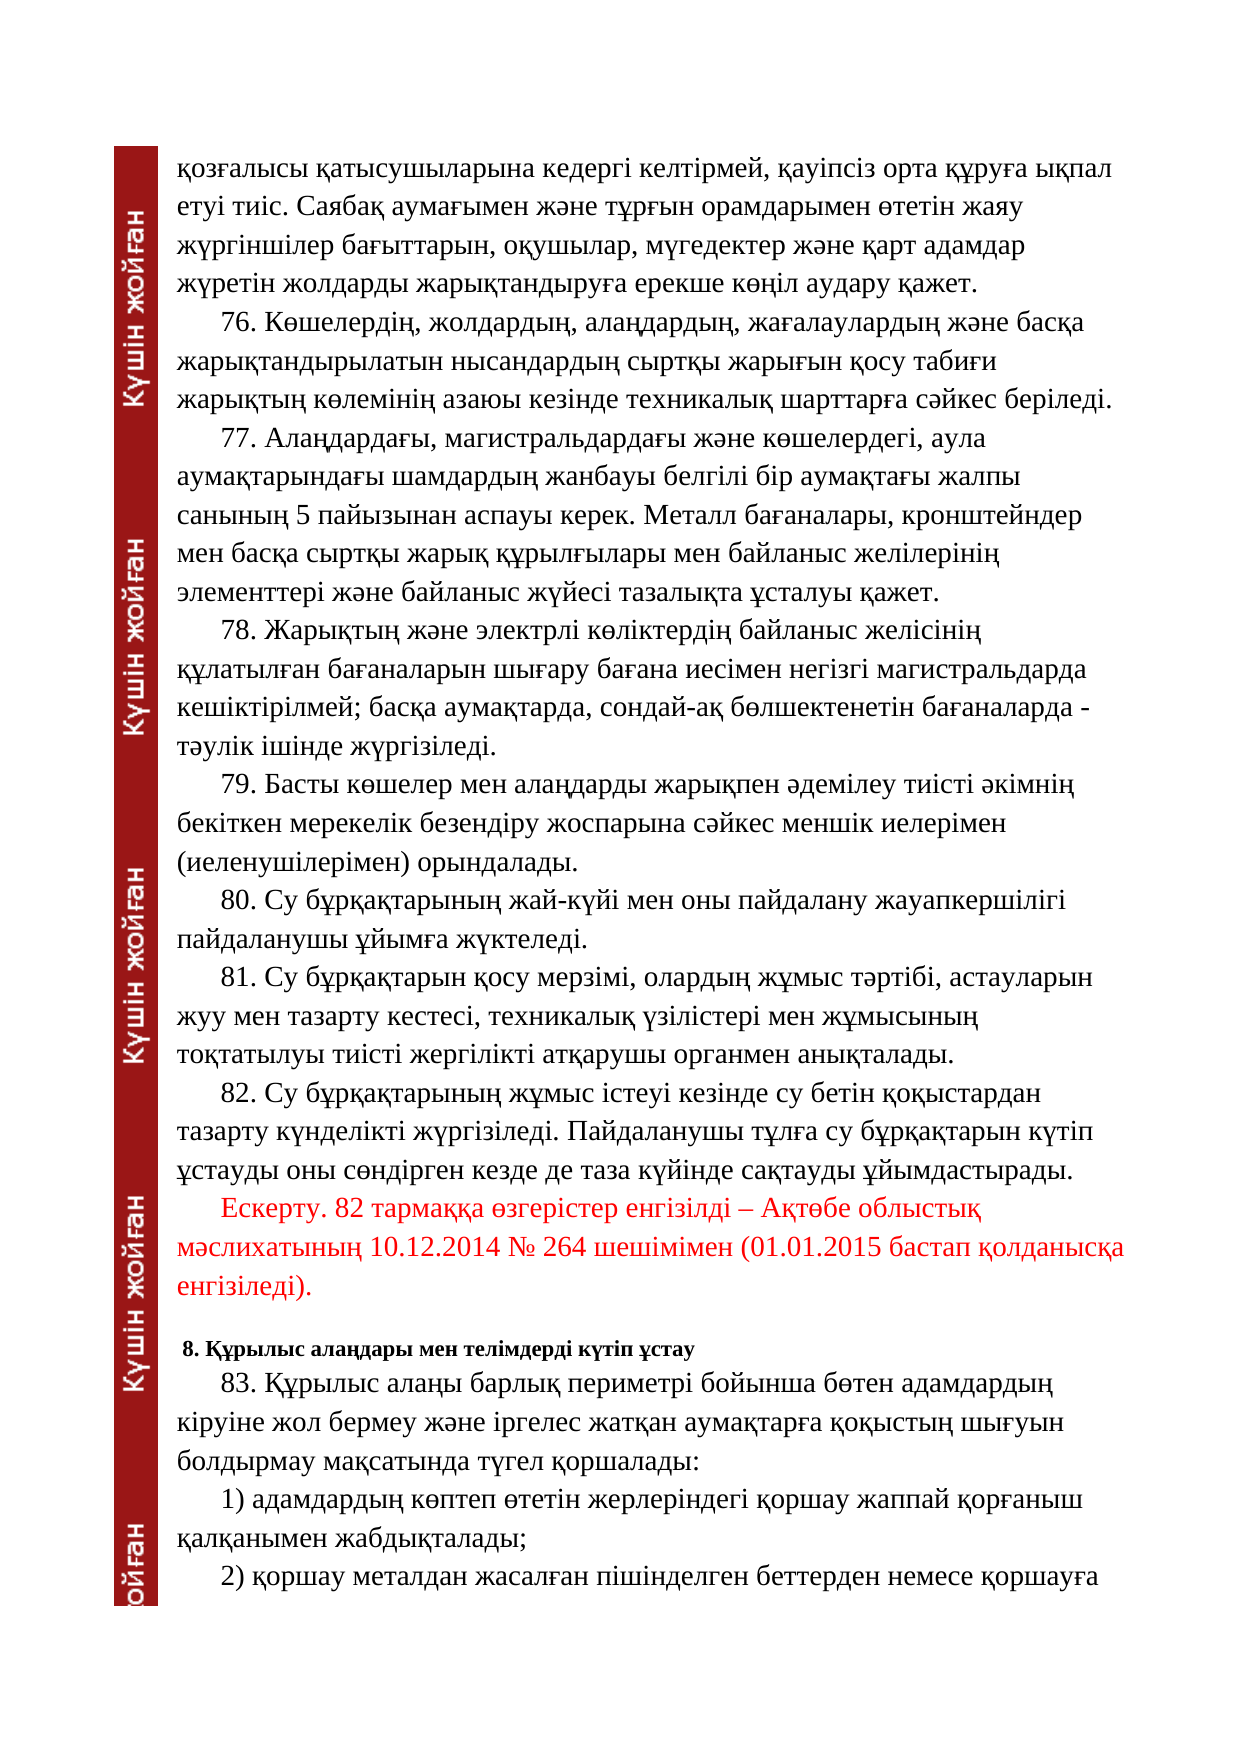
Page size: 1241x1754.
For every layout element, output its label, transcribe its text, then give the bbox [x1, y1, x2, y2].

text 8. Құрылыс алаңдары мен телімдерді күтіп ұстау [112, 1335, 1128, 1362]
picture [114, 1592, 158, 1606]
picture [114, 146, 158, 150]
picture [114, 1331, 158, 1335]
picture [114, 1362, 158, 1366]
